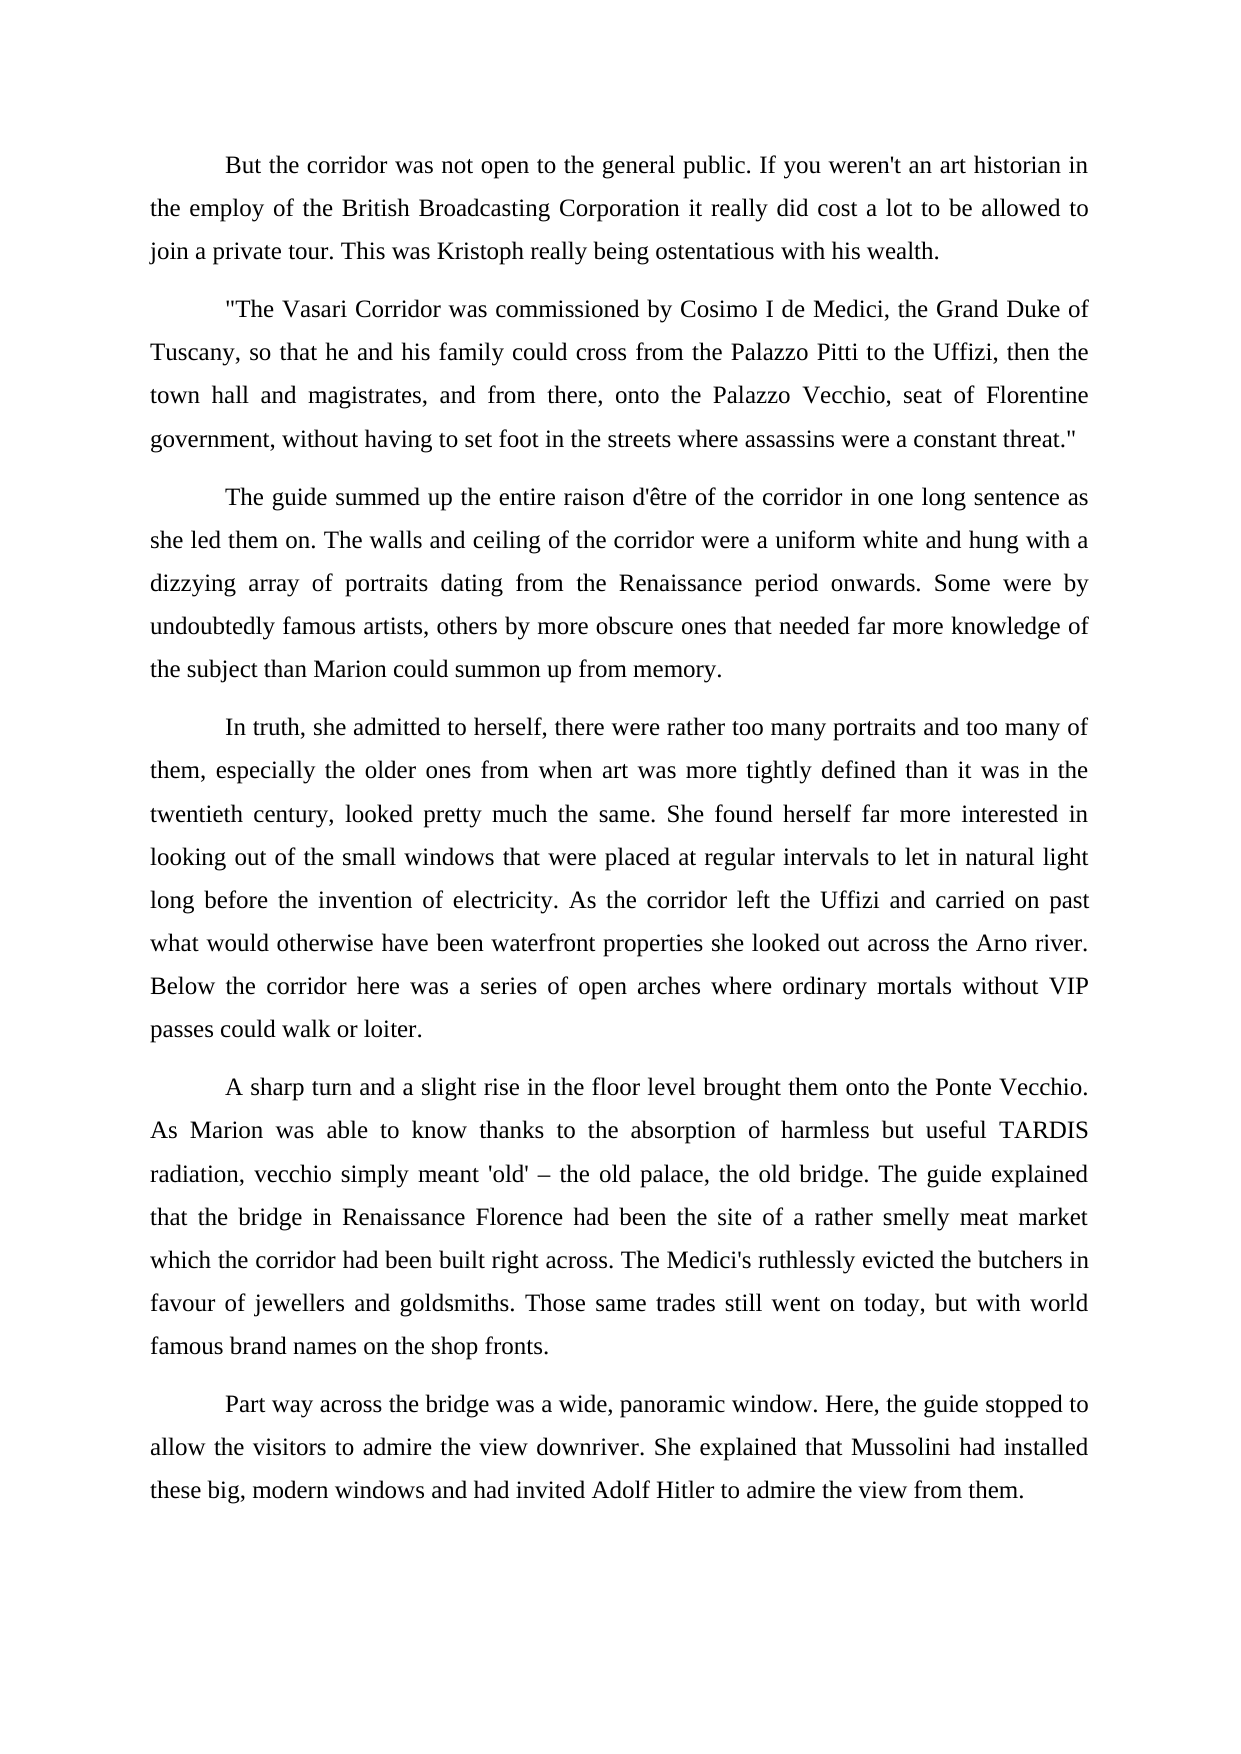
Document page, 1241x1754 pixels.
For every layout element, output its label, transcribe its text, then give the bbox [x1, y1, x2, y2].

text The guide summed up the entire raison d'être of the corridor in one long sentence as she led them on. The walls and ceiling of the corridor were a uniform white and hung with a dizzying array of portraits dating from the Renaissance period onwards. Some were by undoubtedly famous artists, others by more obscure ones that needed far more knowledge of the subject than Marion could summon up from memory. [150, 482, 1090, 683]
text "The Vasari Corridor was commissioned by Cosimo I de Medici, the Grand Duke of Tuscany, so that he and his family could cross from the Palazzo Pitti to the Uffizi, then the town hall and magistrates, and from there, onto the Palazzo Vecchio, seat of Florentine government, without having to set foot in the streets where assassins were a constant threat." [150, 294, 1090, 452]
text A sharp turn and a slight rise in the floor level brought them onto the Ponte Vecchio. As Marion was able to know thanks to the absorption of harmless but useful TARDIS radiation, vecchio simply meant 'old' – the old palace, the old bridge. The guide explained that the bridge in Renaissance Florence had been the site of a rather smelly meat market which the corridor had been built right across. The Medici's ruthlessly evicted the butchers in favour of jewellers and goldsmiths. Those same trades still went on today, but with world famous brand names on the shop fronts. [150, 1072, 1090, 1360]
text In truth, she admitted to herself, there were rather too many portraits and too many of them, especially the older ones from when art was more tightly defined than it was in the twentieth century, looked pretty much the same. She found herself far more interested in looking out of the small windows that were placed at regular intervals to let in natural light long before the invention of electricity. As the corridor left the Uffizi and carried on past what would otherwise have been waterfront properties she looked out across the Arno river. Below the corridor here was a series of open arches where ordinary mortals without VIP passes could walk or loiter. [150, 712, 1090, 1043]
text But the corridor was not open to the general public. If you weren't an art historian in the employ of the British Broadcasting Corporation it really did cost a lot to be allowed to join a private tour. This was Kristoph really being ostentatious with his wealth. [150, 150, 1090, 265]
text Part way across the bridge was a wide, panoramic window. Here, the guide stopped to allow the visitors to admire the view downriver. She explained that Mussolini had installed these big, modern windows and had invited Adolf Hitler to admire the view from them. [150, 1389, 1090, 1504]
